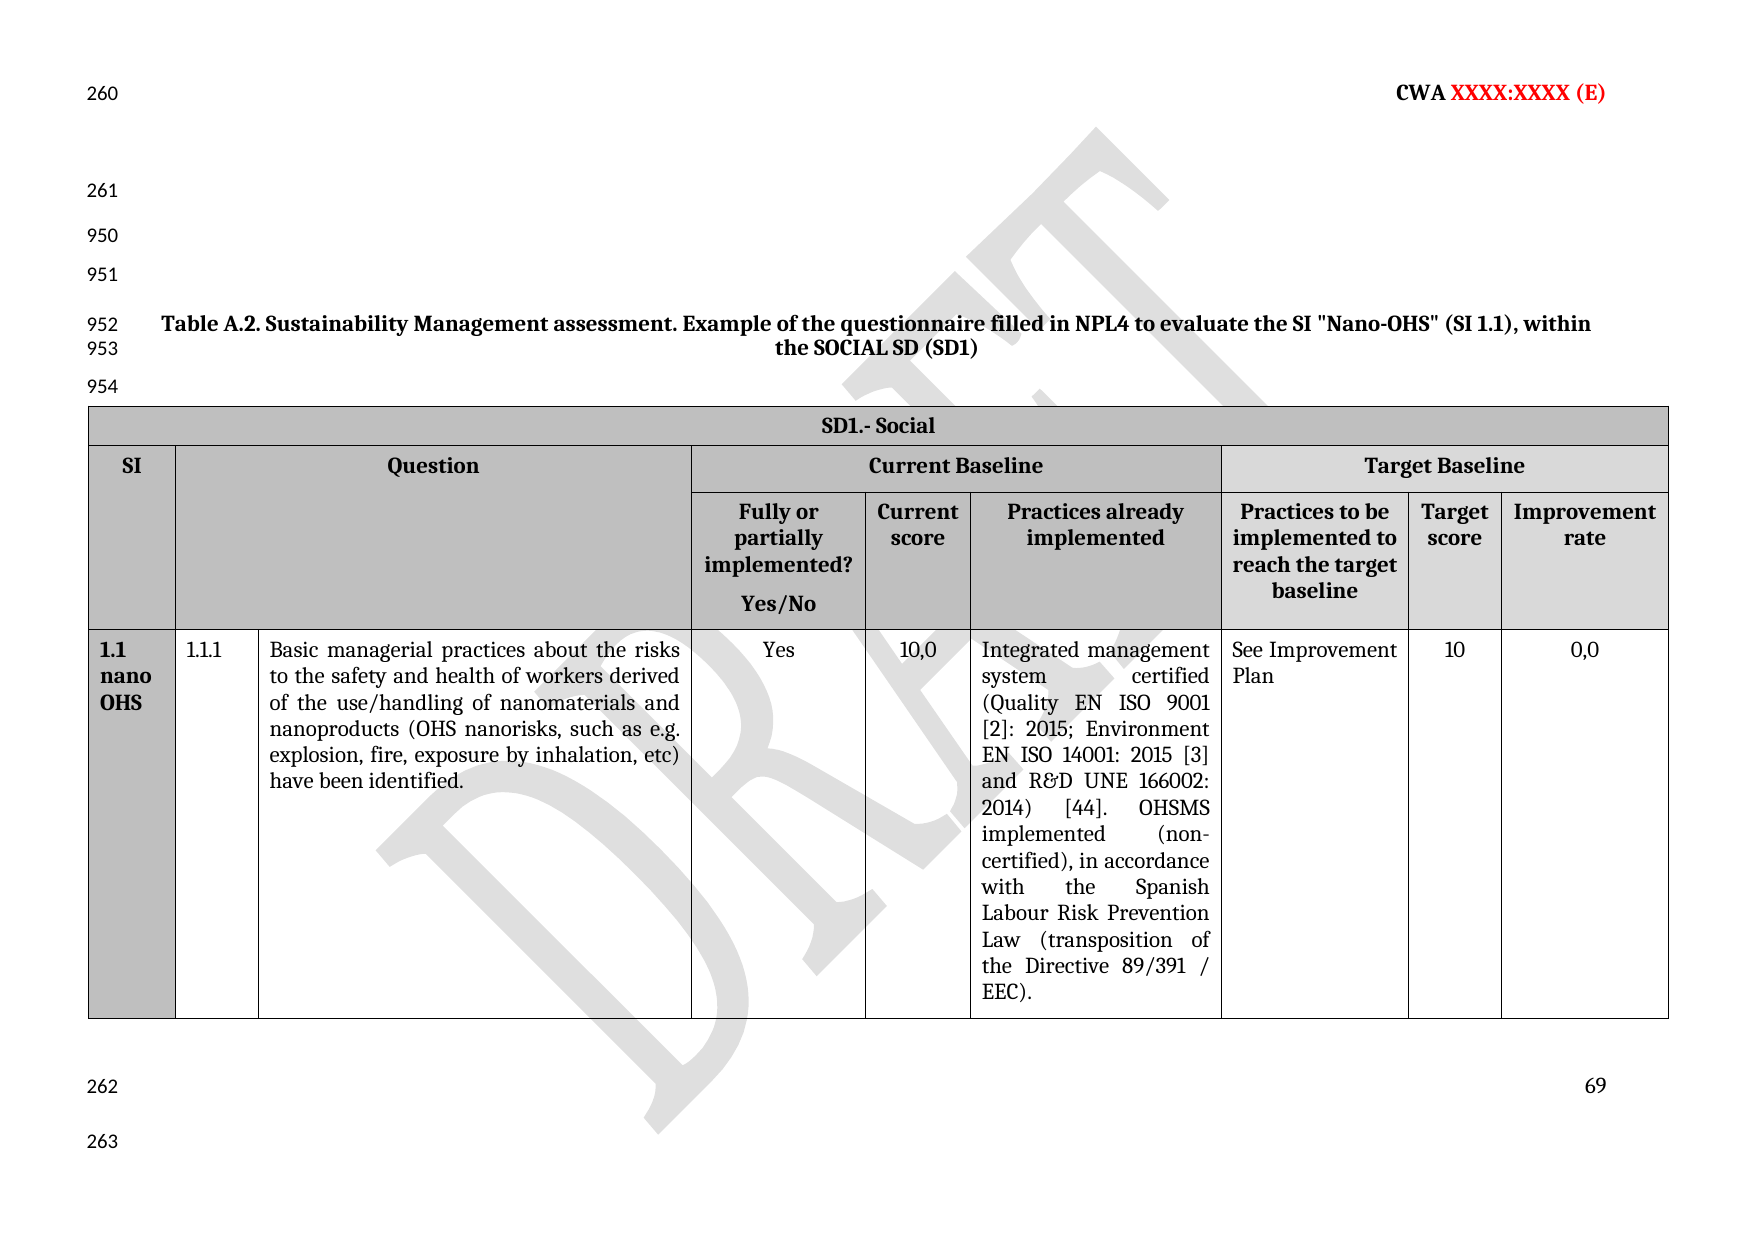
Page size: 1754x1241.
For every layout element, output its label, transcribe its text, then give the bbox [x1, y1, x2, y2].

table_cell Current score [866, 493, 970, 629]
table_cell Current Baseline [692, 446, 1221, 492]
table_cell 1.1.1 [176, 630, 258, 1018]
table_cell 0,0 [1502, 630, 1668, 1018]
table_cell Fully or partially implemented? Yes/No [692, 493, 865, 629]
table_cell SI [89, 446, 175, 629]
table_cell Improvement rate [1502, 493, 1668, 629]
table_cell Target score [1409, 493, 1501, 629]
table_cell 1.1 nano OHS [89, 630, 175, 1018]
table_cell Target Baseline [1222, 446, 1668, 492]
table_cell Practices already implemented [971, 493, 1221, 629]
table_cell 10,0 [866, 630, 970, 1018]
table_cell Basic managerial practices about the risks to the safety and health of workers derived of the use/handling of nanomaterials and nanoproducts (OHS nanorisks, such as e.g. explosion, fire, exposure by inhalation, etc) have been identified. [259, 630, 691, 1018]
table_cell See Improvement Plan [1222, 630, 1408, 1018]
text Table A.2. Sustainability Management assessment. Example of the questionnaire filled in NPL4 to evaluate the SI "Nano-OHS" (SI 1.1), within the SOCIAL SD (SD1) [148, 312, 1606, 360]
table_cell Integrated management system certified (Quality EN ISO 9001 [2]: 2015; Environment EN ISO 14001: 2015 [3] and R&D UNE 166002: 2014) [44]. OHSMS implemented (non-certified), in accordance with the Spanish Labour Risk Prevention Law (transposition of the Directive 89/391 / EEC). [971, 630, 1221, 1018]
table_header SD1.- Social [89, 407, 1668, 445]
table_cell Practices to be implemented to reach the target baseline [1222, 493, 1408, 629]
table_cell 10 [1409, 630, 1501, 1018]
table_cell Question [176, 446, 691, 629]
table_cell Yes [692, 630, 865, 1018]
